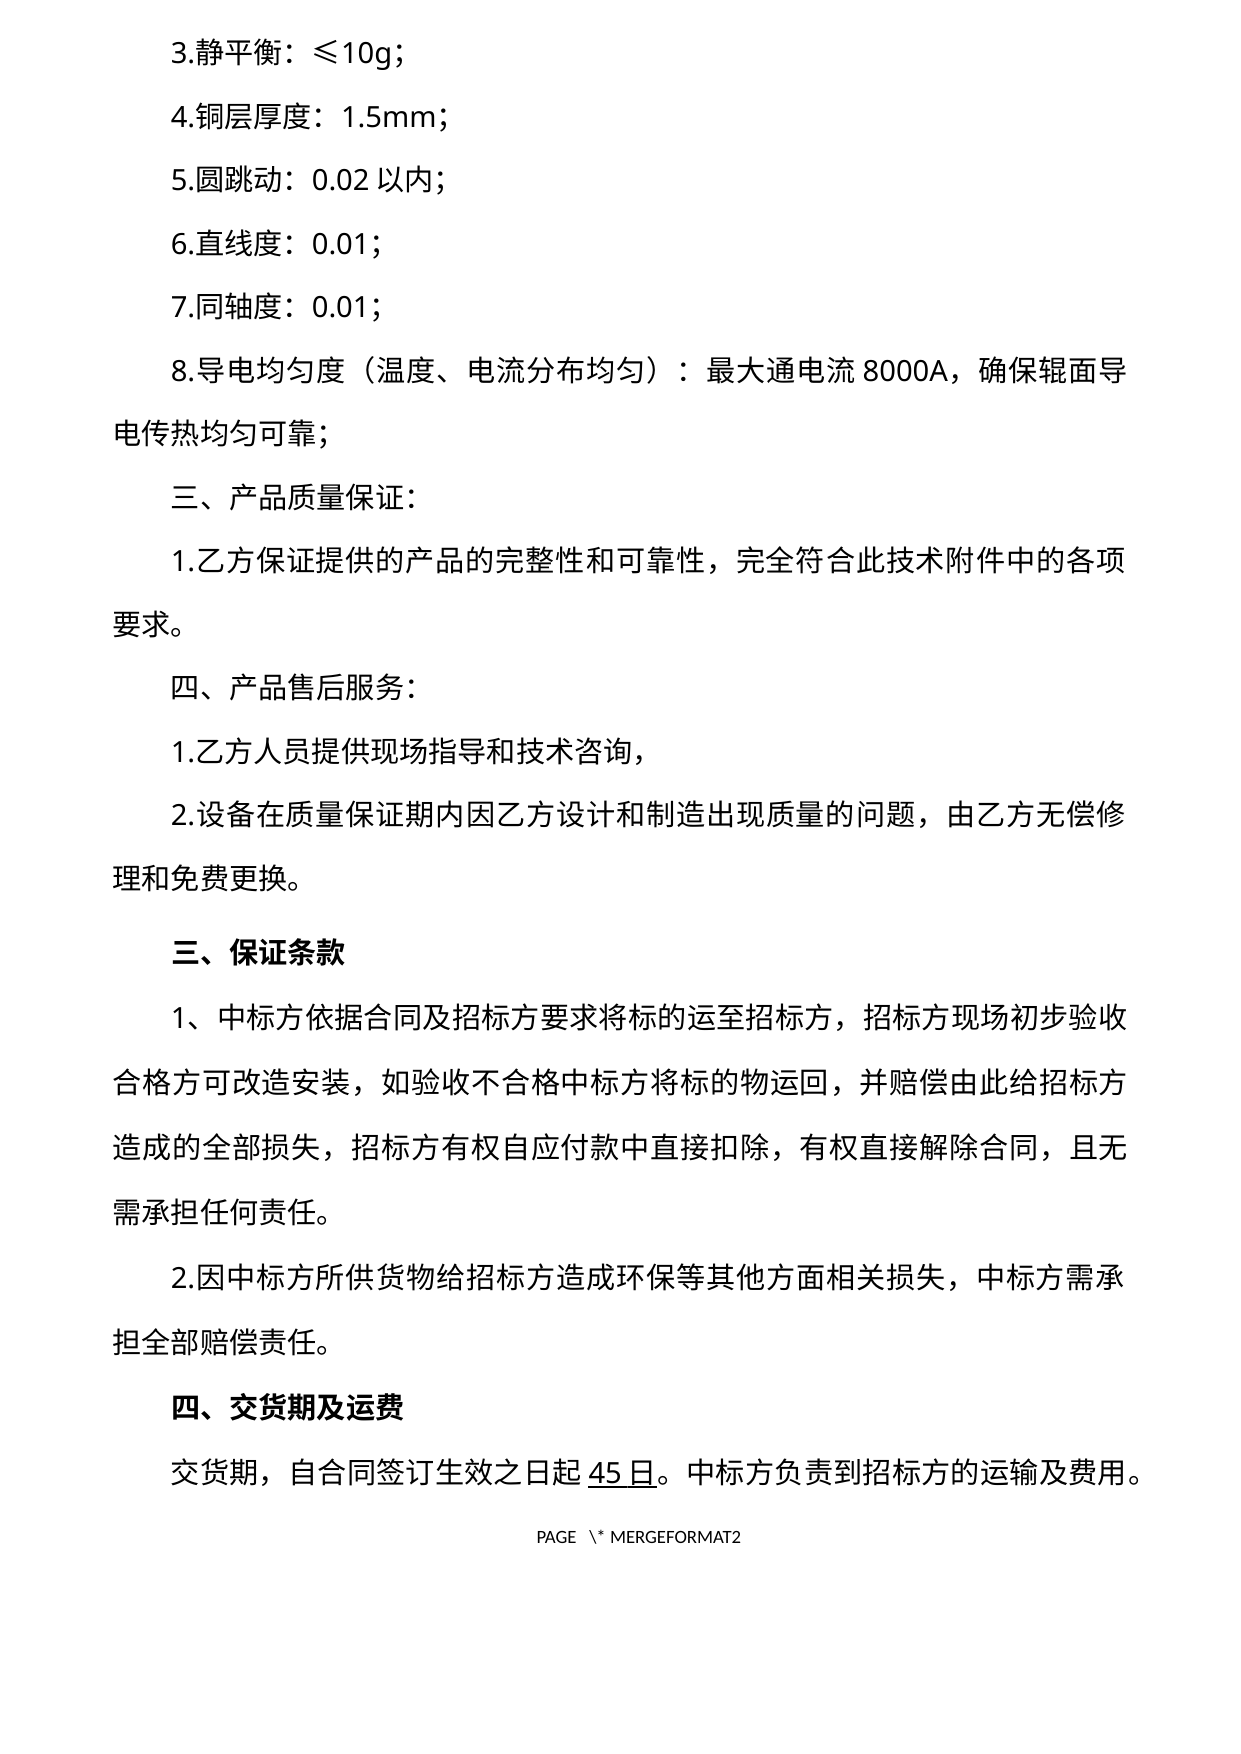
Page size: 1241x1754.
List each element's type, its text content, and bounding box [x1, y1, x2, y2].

text 三、保证条款 [112, 919, 1128, 984]
text 四、交货期及运费 [112, 1374, 1128, 1439]
text 1.乙方人员提供现场指导和技术咨询， [112, 728, 1128, 771]
text 4.铜层厚度：1.5mm； [112, 93, 1128, 136]
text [112, 1439, 1128, 1504]
text 6.直线度：0.01； [112, 220, 1128, 263]
text 2.因中标方所供货物给招标方造成环保等其他方面相关损失，中标方需承担全部赔偿责任。 [112, 1244, 1128, 1374]
text 1.乙方保证提供的产品的完整性和可靠性，完全符合此技术附件中的各项要求。 [112, 538, 1128, 644]
text 三、产品质量保证： [112, 474, 1128, 517]
text 7.同轴度：0.01； [112, 284, 1128, 326]
text 5.圆跳动：0.02以内； [112, 157, 1128, 199]
text 1、中标方依据合同及招标方要求将标的运至招标方，招标方现场初步验收合格方可改造安装，如验收不合格中标方将标的物运回，并赔偿由此给招标方造成的全部损失，招标方有权自应付款中直接扣除，有权直接解除合同，且无需承担任何责任。 [112, 984, 1128, 1244]
text 3.静平衡：≤10g； [112, 30, 1128, 72]
text 四、产品售后服务： [112, 665, 1128, 707]
text 8.导电均匀度（温度、电流分布均匀）：最大通电流8000A，确保辊面导电传热均匀可靠； [112, 347, 1128, 453]
text 2.设备在质量保证期内因乙方设计和制造出现质量的问题，由乙方无偿修理和免费更换。 [112, 792, 1128, 898]
